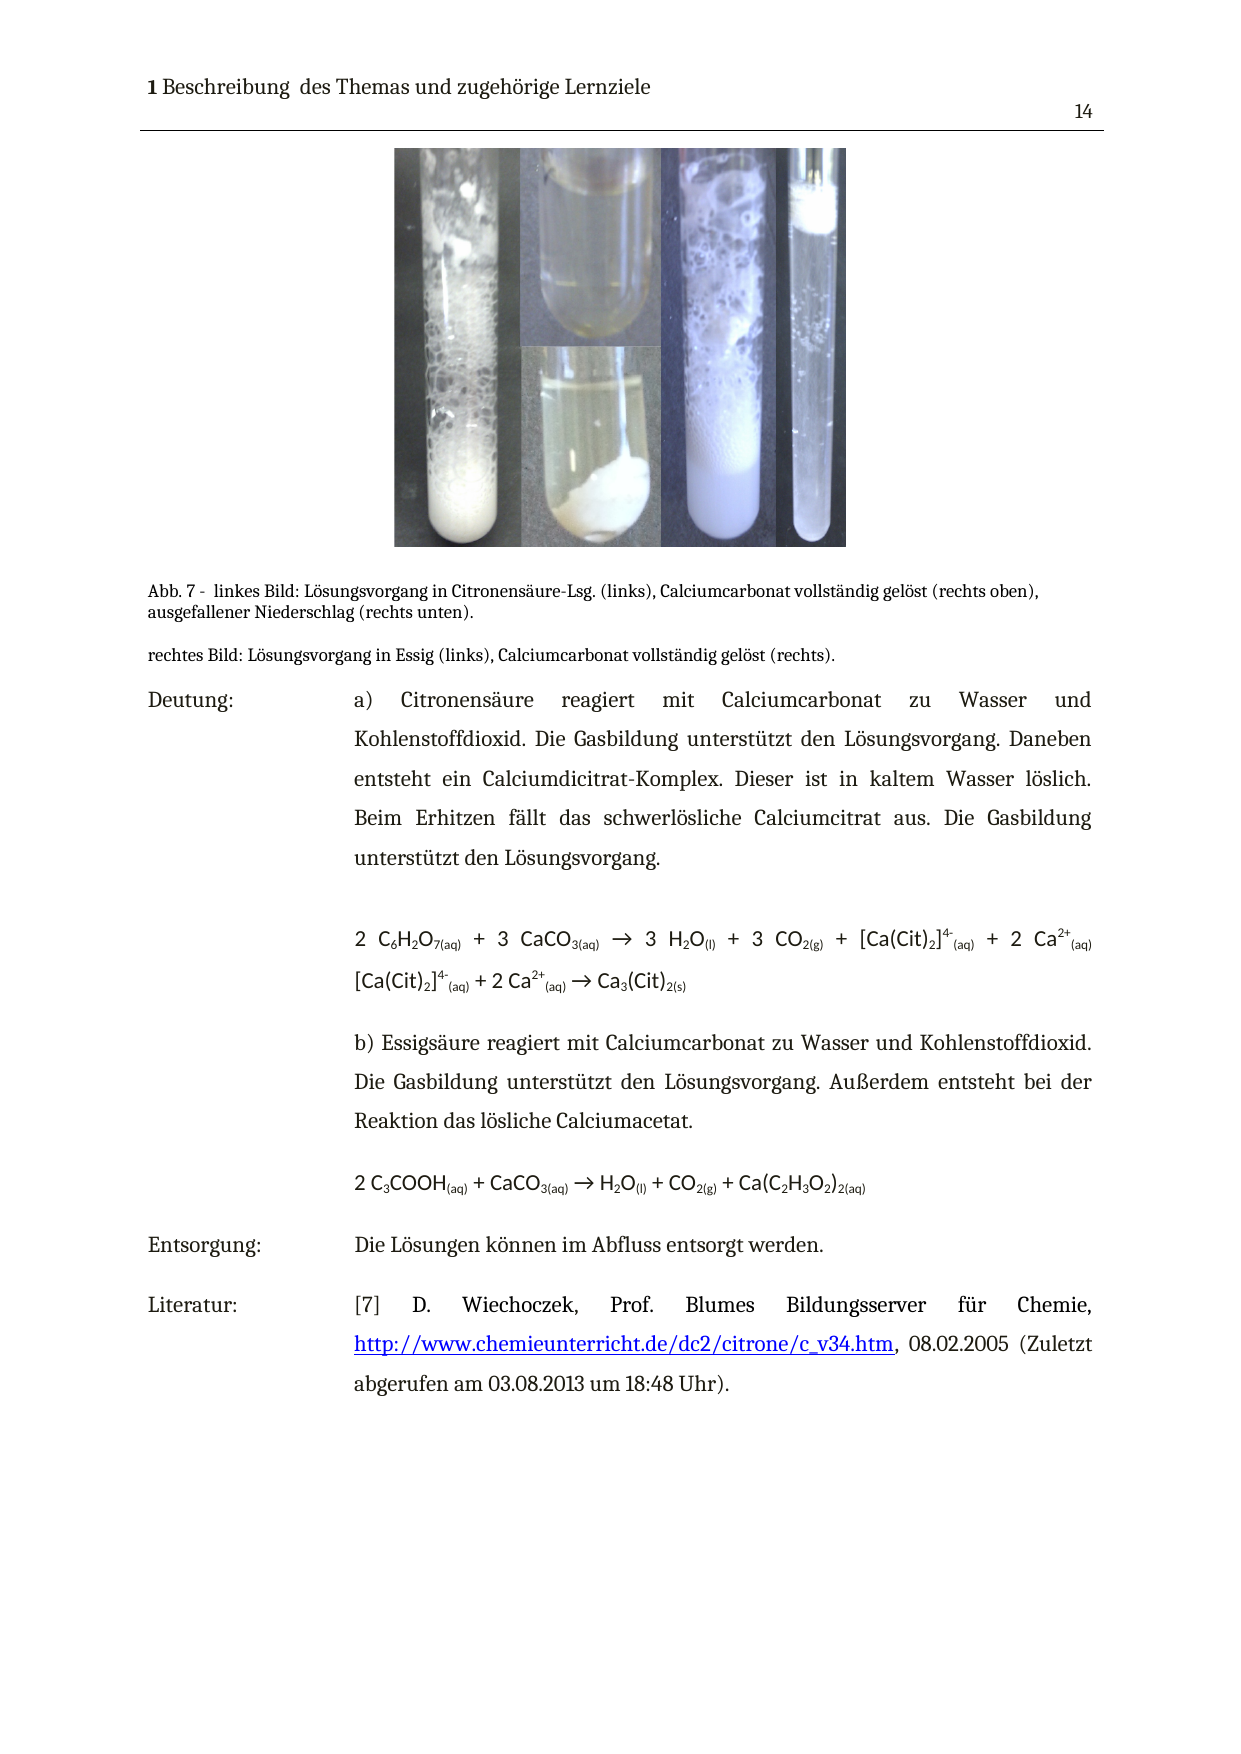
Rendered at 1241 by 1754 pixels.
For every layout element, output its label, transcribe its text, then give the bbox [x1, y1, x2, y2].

picture [394, 148, 846, 547]
text Abb. 7 - linkes Bild: Lösungsvorgang in Citronensäure-Lsg. (links), Calciumcarbonat vollständig gelöst (rechts oben), ausgefallener Niederschlag (rechts unten). [148, 580, 1093, 623]
text Entsorgung: Die Lösungen können im Abfluss entsorgt werden. [148, 1231, 1093, 1258]
text 2 C3COOH(aq) + CaCO3(aq) → H2O(l) + CO2(g) + Ca(C2H3O2)2(aq) [148, 1168, 1093, 1197]
text Literatur: [7] D. Wiechoczek, Prof. Blumes Bildungsserver für Chemie, http://www.chemieunterricht.de/dc2/citrone/c_v34.htm, 08.02.2005 (Zuletzt abgerufen am 03.08.2013 um 18:48 Uhr). [148, 1292, 1093, 1397]
text Deutung: a) Citronensäure reagiert mit Calciumcarbonat zu Wasser und Kohlenstoffdioxid. Die Gasbildung unterstützt den Lösungsvorgang. Daneben entsteht ein Calciumdicitrat-Komplex. Dieser ist in kaltem Wasser löslich. Beim Erhitzen fällt das schwerlösliche Calciumcitrat aus. Die Gasbildung unterstützt den Lösungsvorgang. 2 C6H2O7(aq) + 3 CaCO3(aq) → 3 H2O(l) + 3 CO2(g) + [Ca(Cit)2]4-(aq) + 2 Ca2+(aq) [Ca(Cit)2]4-(aq) + 2 Ca2+(aq) → Ca3(Cit)2(s) [148, 687, 1093, 994]
text rechtes Bild: Lösungsvorgang in Essig (links), Calciumcarbonat vollständig gelöst (rechts). [148, 644, 1093, 666]
text b) Essigsäure reagiert mit Calciumcarbonat zu Wasser und Kohlenstoffdioxid. Die Gasbildung unterstützt den Lösungsvorgang. Außerdem entsteht bei der Reaktion das lösliche Calciumacetat. [148, 1029, 1093, 1134]
